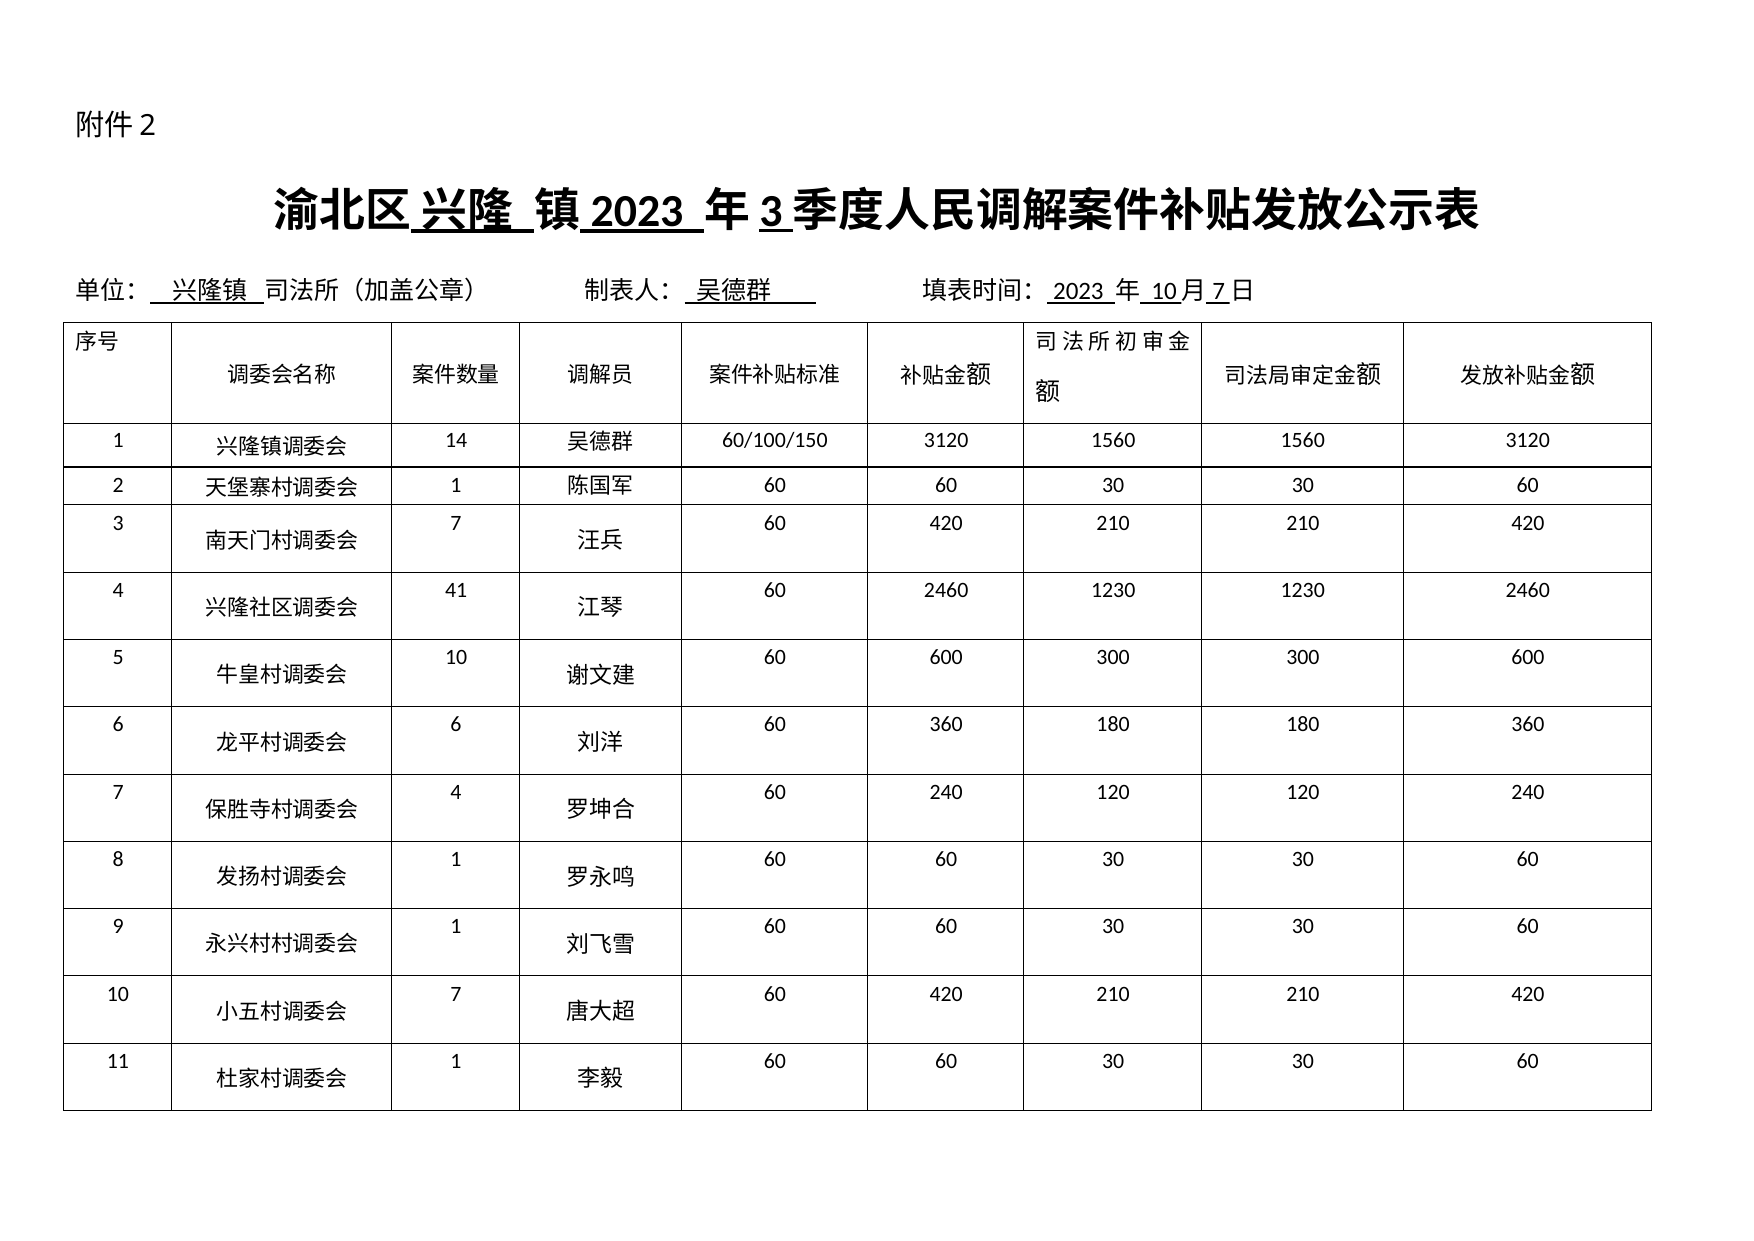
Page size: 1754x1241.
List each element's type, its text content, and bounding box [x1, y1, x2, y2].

table_cell 60 [868, 842, 1023, 908]
table_cell 210 [1024, 976, 1201, 1043]
table_cell 41 [392, 573, 519, 639]
table_cell 420 [868, 505, 1023, 572]
table_cell 2 [64, 468, 171, 504]
table_cell 4 [392, 775, 519, 841]
table_cell 60/100/150 [682, 424, 867, 466]
table_cell 10 [392, 640, 519, 706]
table_cell 李毅 [520, 1044, 681, 1110]
table_cell 420 [1404, 505, 1651, 572]
table_cell 60 [1404, 1044, 1651, 1110]
table_cell 7 [64, 775, 171, 841]
table_header 发放补贴金额 [1404, 323, 1651, 422]
table_cell 210 [1202, 976, 1403, 1043]
table_cell 3120 [868, 424, 1023, 466]
table_cell 7 [392, 976, 519, 1043]
table_cell 9 [64, 909, 171, 975]
table_cell 360 [868, 707, 1023, 773]
table_cell 7 [392, 505, 519, 572]
table_cell 1 [392, 468, 519, 504]
table_cell 兴隆镇调委会 [172, 424, 391, 466]
table_cell 30 [1202, 909, 1403, 975]
table_cell 240 [1404, 775, 1651, 841]
table_header 司法局审定金额 [1202, 323, 1403, 422]
table_cell 60 [868, 909, 1023, 975]
table_cell 1 [392, 842, 519, 908]
table_cell 3 [64, 505, 171, 572]
table_cell 6 [64, 707, 171, 773]
table_cell 4 [64, 573, 171, 639]
table_cell 罗坤合 [520, 775, 681, 841]
table_cell 60 [868, 468, 1023, 504]
table_header 司法所初审金额 [1024, 323, 1201, 422]
table_cell 30 [1202, 1044, 1403, 1110]
table_cell 谢文建 [520, 640, 681, 706]
table_cell 60 [682, 1044, 867, 1110]
table_cell 420 [868, 976, 1023, 1043]
table_cell 刘洋 [520, 707, 681, 773]
table_cell 1 [392, 909, 519, 975]
table_cell 小五村调委会 [172, 976, 391, 1043]
table_cell 60 [682, 573, 867, 639]
table_cell 龙平村调委会 [172, 707, 391, 773]
table_cell 2460 [868, 573, 1023, 639]
table_cell 杜家村调委会 [172, 1044, 391, 1110]
table_cell 保胜寺村调委会 [172, 775, 391, 841]
table_cell 刘飞雪 [520, 909, 681, 975]
table_cell 1 [392, 1044, 519, 1110]
table_cell 30 [1024, 1044, 1201, 1110]
table_cell 1560 [1202, 424, 1403, 466]
table_cell 11 [64, 1044, 171, 1110]
table_cell 60 [682, 842, 867, 908]
table_cell 240 [868, 775, 1023, 841]
table_cell 江琴 [520, 573, 681, 639]
table_cell 60 [1404, 468, 1651, 504]
table_cell 60 [682, 505, 867, 572]
table_cell 10 [64, 976, 171, 1043]
table_cell 180 [1024, 707, 1201, 773]
table_cell 吴德群 [520, 424, 681, 466]
table_cell 60 [682, 909, 867, 975]
table_cell 3120 [1404, 424, 1651, 466]
table_cell 60 [1404, 909, 1651, 975]
table_cell 120 [1024, 775, 1201, 841]
table_cell 60 [682, 976, 867, 1043]
table_cell 永兴村村调委会 [172, 909, 391, 975]
table_header 调委会名称 [172, 323, 391, 422]
table_cell 30 [1202, 842, 1403, 908]
table_cell 420 [1404, 976, 1651, 1043]
table_cell 210 [1024, 505, 1201, 572]
table_cell 60 [682, 707, 867, 773]
table_cell 罗永鸣 [520, 842, 681, 908]
text 渝北区 兴隆 镇 2023 年3 季度人民调解案件补贴发放公示表 [75, 156, 1679, 256]
table_cell 360 [1404, 707, 1651, 773]
table_cell 1230 [1024, 573, 1201, 639]
table_cell 6 [392, 707, 519, 773]
table_header 序号 [64, 323, 171, 422]
text 单位： 兴隆镇 司法所（加盖公章） 制表人： 吴德群 填表时间： 2023 年 10月 7日 [75, 256, 1679, 322]
table_cell 60 [682, 640, 867, 706]
table_header 调解员 [520, 323, 681, 422]
table_cell 天堡寨村调委会 [172, 468, 391, 504]
table_cell 120 [1202, 775, 1403, 841]
table_cell 60 [682, 775, 867, 841]
table_cell 600 [868, 640, 1023, 706]
table_cell 1230 [1202, 573, 1403, 639]
table_cell 60 [682, 468, 867, 504]
table_cell 1 [64, 424, 171, 466]
table_cell 300 [1024, 640, 1201, 706]
text 附件2 [75, 90, 1679, 156]
table_cell 汪兵 [520, 505, 681, 572]
table_cell 2460 [1404, 573, 1651, 639]
table_cell 60 [1404, 842, 1651, 908]
table_header 案件补贴标准 [682, 323, 867, 422]
table_cell 14 [392, 424, 519, 466]
table_cell 180 [1202, 707, 1403, 773]
table_cell 1560 [1024, 424, 1201, 466]
table_cell 5 [64, 640, 171, 706]
table_header 补贴金额 [868, 323, 1023, 422]
table_header 案件数量 [392, 323, 519, 422]
table_cell 唐大超 [520, 976, 681, 1043]
table_cell 30 [1202, 468, 1403, 504]
table_cell 30 [1024, 909, 1201, 975]
table_cell 60 [868, 1044, 1023, 1110]
table_cell 牛皇村调委会 [172, 640, 391, 706]
table_cell 兴隆社区调委会 [172, 573, 391, 639]
table_cell 30 [1024, 842, 1201, 908]
table_cell 南天门村调委会 [172, 505, 391, 572]
table_cell 300 [1202, 640, 1403, 706]
table_cell 陈国军 [520, 468, 681, 504]
table_cell 8 [64, 842, 171, 908]
table_cell 30 [1024, 468, 1201, 504]
table_cell 210 [1202, 505, 1403, 572]
table_cell 发扬村调委会 [172, 842, 391, 908]
table_cell 600 [1404, 640, 1651, 706]
